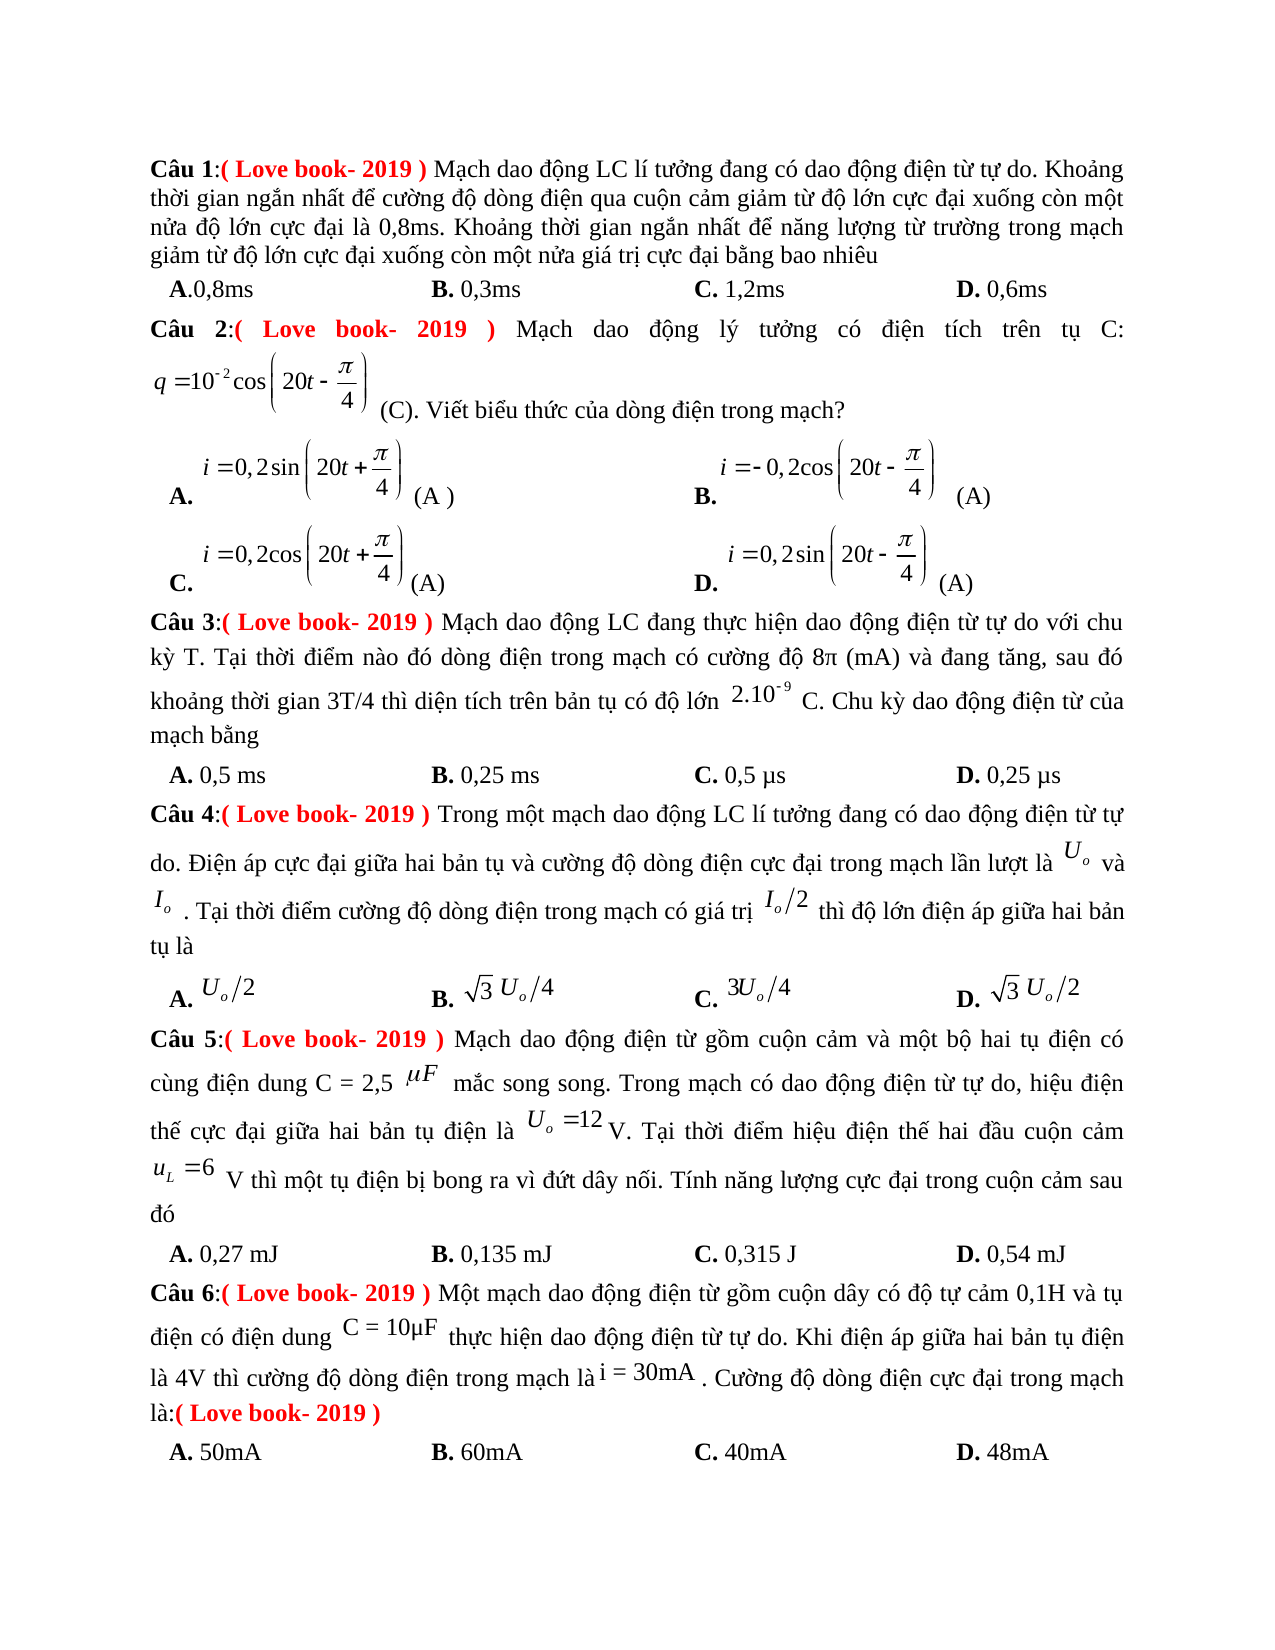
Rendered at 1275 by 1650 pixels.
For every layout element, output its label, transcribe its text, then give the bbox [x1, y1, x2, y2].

text Câu 2:( Love book- 2019 ) Mạch dao động lý tưởng có điện tích trên tụ C: (C). Viết biểu thức của dòng điện trong mạch? [150, 314, 1125, 424]
text Câu 4:( Love book- 2019 ) Trong một mạch dao động LC lí tưởng đang có dao động điện từ tự do. Điện áp cực đại giữa hai bản tụ và cường độ dòng điện cực đại trong mạch lần lượt là và . Tại thời điểm cường độ dòng điện trong mạch có giá trị thì độ lớn điện áp giữa hai bản tụ là [150, 799, 1125, 959]
text Câu 5:( Love book- 2019 ) Mạch dao động điện từ gồm cuộn cảm và một bộ hai tụ điện có cùng điện dung C = 2,5 mắc song song. Trong mạch có dao động điện từ tự do, hiệu điện thế cực đại giữa hai bản tụ điện là V. Tại thời điểm hiệu điện thế hai đầu cuộn cảm V thì một tụ điện bị bong ra vì đứt dây nối. Tính năng lượng cực đại trong cuộn cảm sau đó [150, 1024, 1125, 1228]
text A. B. C. D. [150, 970, 1125, 1013]
text A. 0,27 mJ B. 0,135 mJ C. 0,315 J D. 0,54 mJ [150, 1239, 1125, 1268]
text C. (A) D. (A) [150, 521, 1125, 597]
text Câu 1:( Love book- 2019 ) Mạch dao động LC lí tưởng đang có dao động điện từ tự do. Khoảng thời gian ngắn nhất để cường độ dòng điện qua cuộn cảm giảm từ độ lớn cực đại xuống còn một nửa độ lớn cực đại là 0,8ms. Khoảng thời gian ngắn nhất để năng lượng từ trường trong mạch giảm từ độ lớn cực đại xuống còn một nửa giá trị cực đại bằng bao nhiêu [150, 154, 1125, 269]
text Câu 6:( Love book- 2019 ) Một mạch dao động điện từ gồm cuộn dây có độ tự cảm 0,1H và tụ điện có điện dung thực hiện dao động điện từ tự do. Khi điện áp giữa hai bản tụ điện là 4V thì cường độ dòng điện trong mạch là. Cường độ dòng điện cực đại trong mạch là:( Love book- 2019 ) [150, 1278, 1125, 1426]
text A. 50mA B. 60mA C. 40mA D. 48mA [150, 1437, 1125, 1466]
text A. 0,5 ms B. 0,25 ms C. 0,5 µs D. 0,25 µs [150, 760, 1125, 788]
text A.0,8ms B. 0,3ms C. 1,2ms D. 0,6ms [150, 274, 1125, 303]
text A. (A ) B. (A) [150, 434, 1125, 510]
text Câu 3:( Love book- 2019 ) Mạch dao động LC đang thực hiện dao động điện từ tự do với chu kỳ T. Tại thời điểm nào đó dòng điện trong mạch có cường độ 8π (mA) và đang tăng, sau đó khoảng thời gian 3T/4 thì diện tích trên bản tụ có độ lớn C. Chu kỳ dao động điện từ của mạch bằng [150, 607, 1125, 749]
